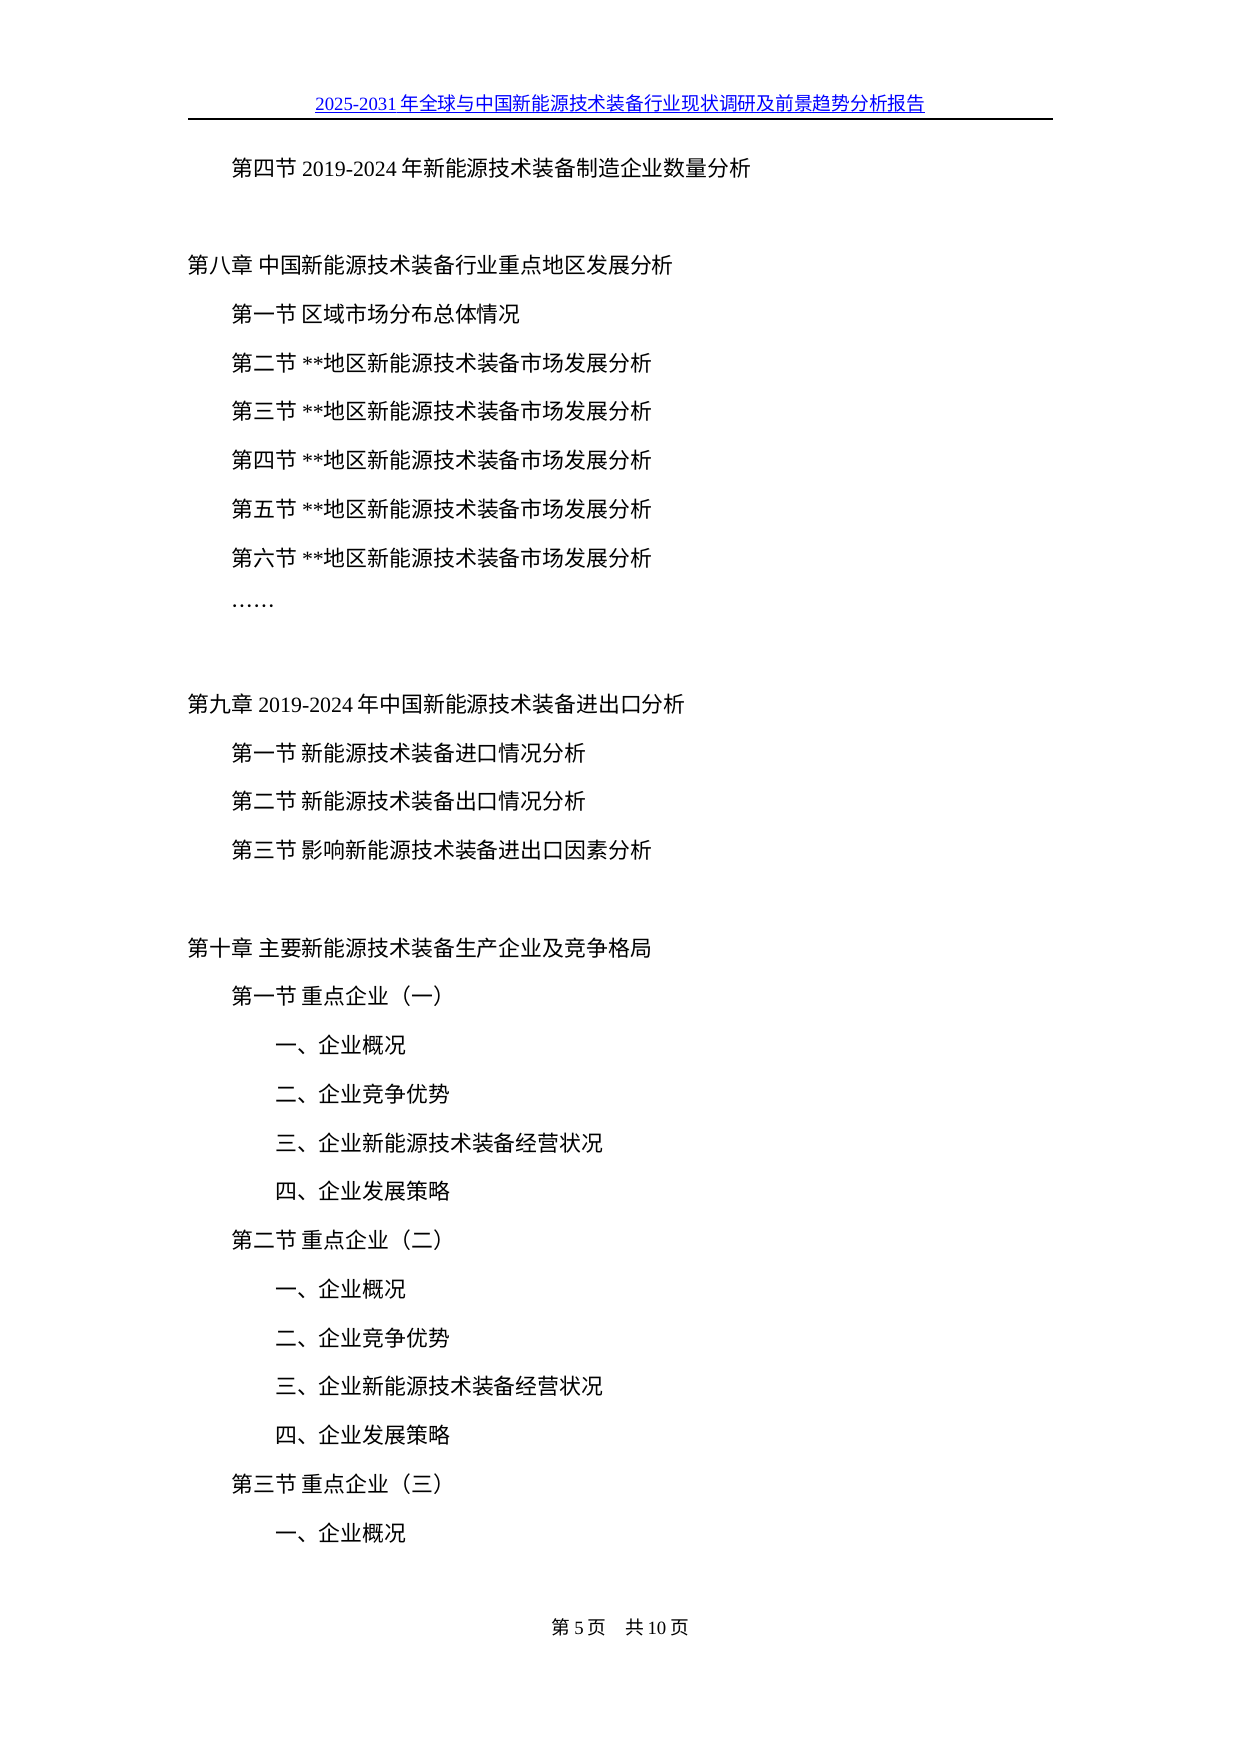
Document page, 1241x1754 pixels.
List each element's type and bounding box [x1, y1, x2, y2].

text [187, 150, 1053, 1548]
